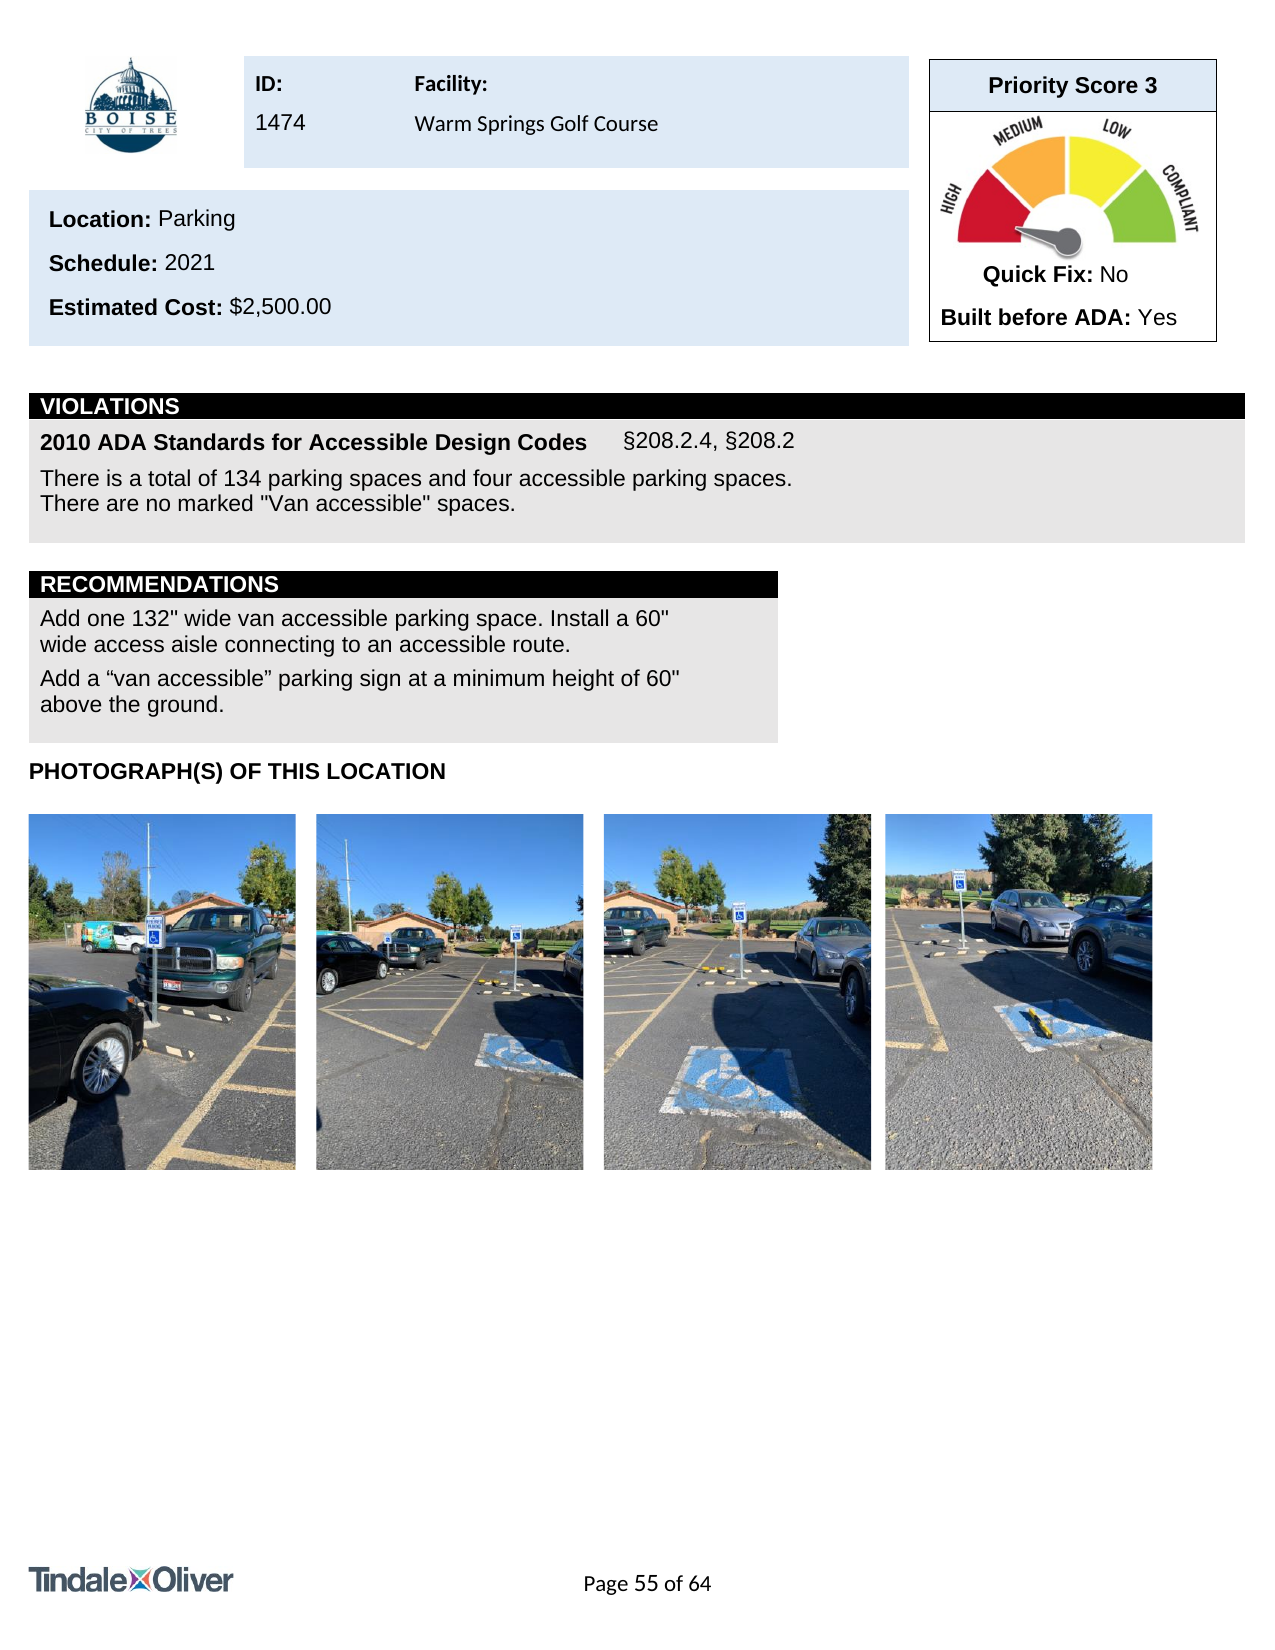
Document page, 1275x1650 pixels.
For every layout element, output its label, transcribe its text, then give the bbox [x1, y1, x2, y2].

picture [28, 814, 296, 1170]
table_header VIOLATIONS [29, 393, 1245, 419]
subtitle PHOTOGRAPH(S) OF THIS LOCATION [28, 758, 1246, 784]
picture [28, 1566, 234, 1592]
table_header RECOMMENDATIONS [29, 571, 778, 598]
table_cell Quick Fix: No Built before ADA: Yes [930, 112, 1216, 341]
table_cell 2010 ADA Standards for Accessible Design Codes §208.2.4, §208.2 There is a total of 134 parking spaces and four accessible parking spaces. There are no marked "Van accessible" spaces. [29, 420, 1245, 543]
picture [316, 814, 584, 1170]
picture [938, 112, 1201, 261]
table_cell Add one 132" wide van accessible parking space. Install a 60" wide access aisle connecting to an accessible route. Add a “van accessible” parking sign at a minimum height of 60" above the ground. [29, 598, 778, 743]
table_header Location: Parking Schedule: 2021 Estimated Cost: $2,500.00 [29, 190, 909, 346]
picture [603, 814, 872, 1170]
table_header Facility: Warm Springs Golf Course [403, 56, 909, 168]
picture [84, 56, 178, 154]
table_header Priority Score 3 [930, 60, 1216, 111]
table_header ID: 1474 [244, 56, 403, 168]
picture [885, 814, 1153, 1170]
table_header [29, 56, 243, 168]
